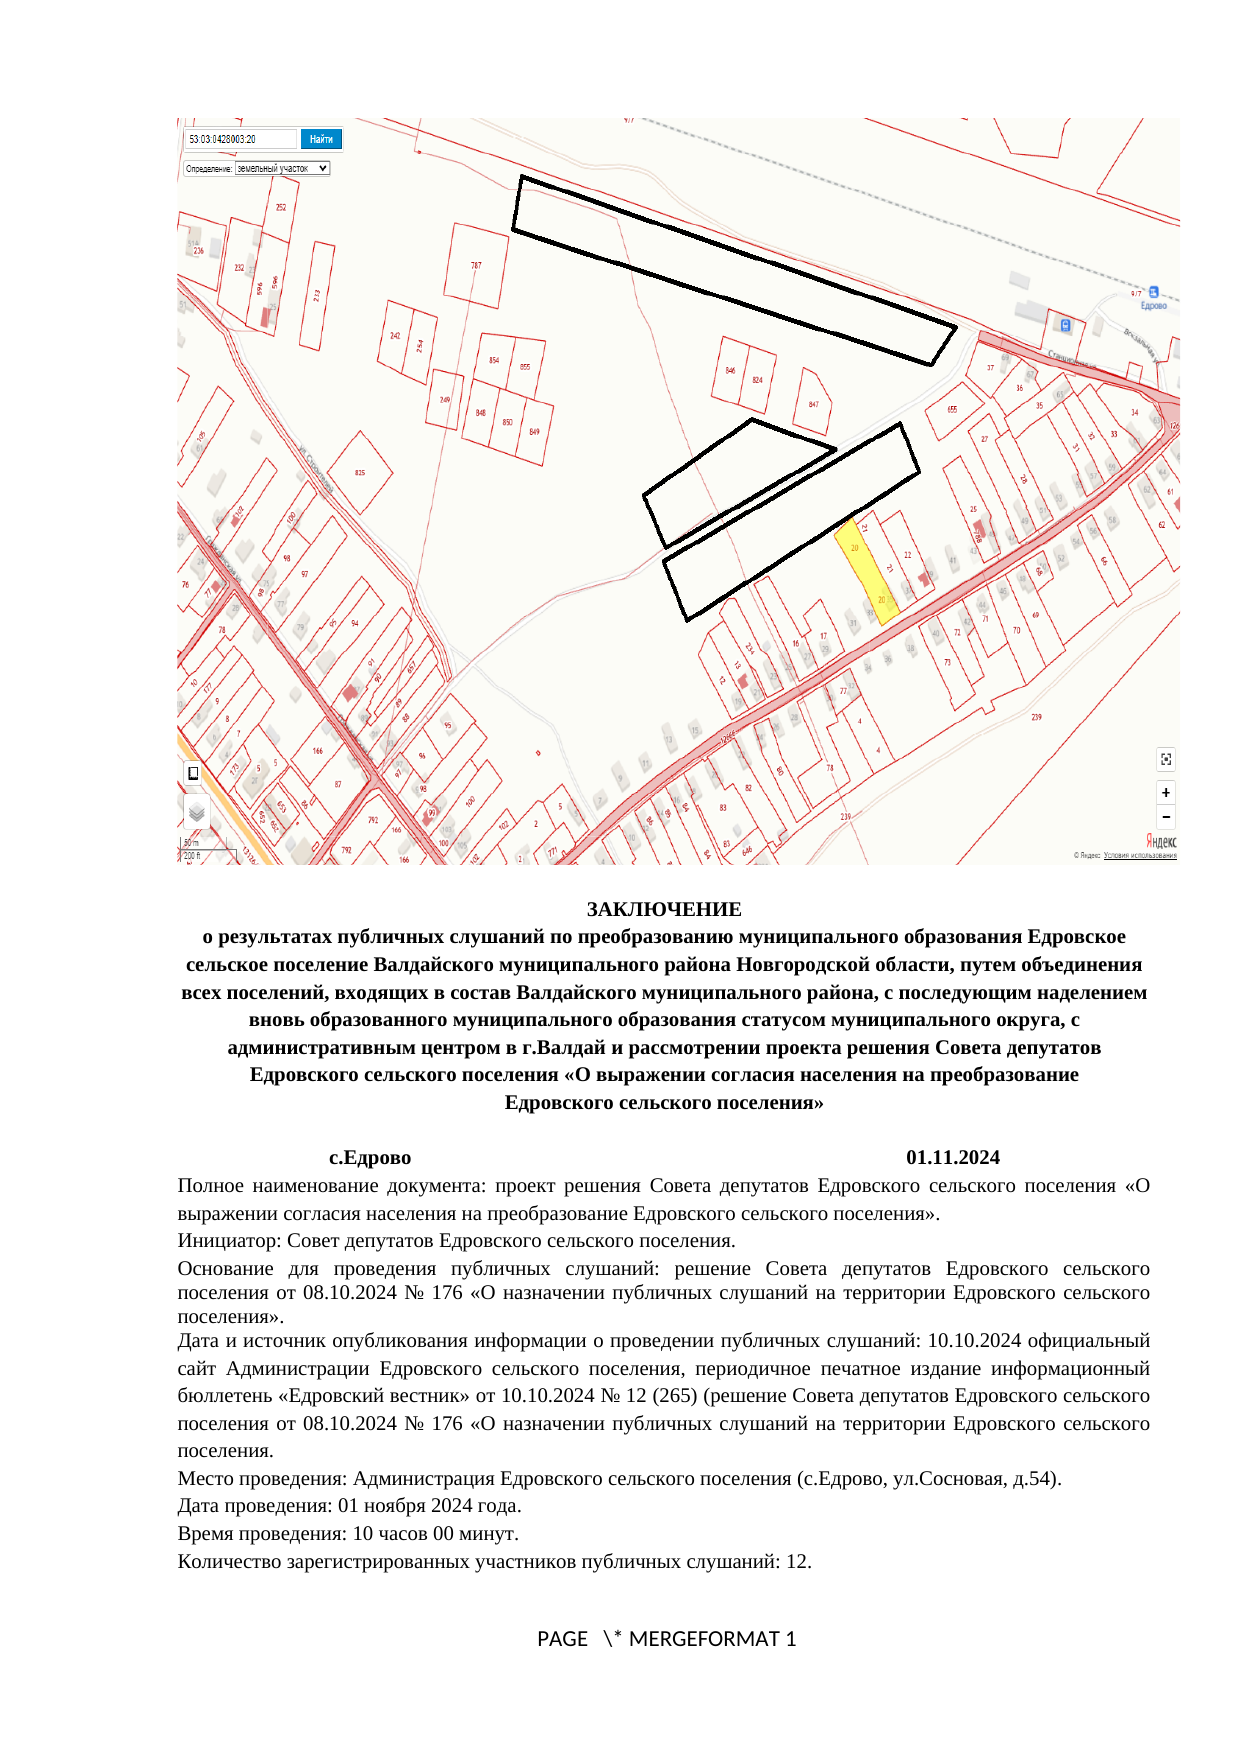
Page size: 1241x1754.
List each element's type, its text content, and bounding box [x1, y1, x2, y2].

text Инициатор: Совет депутатов Едровского сельского поселения. [177, 1228, 1152, 1252]
title Основание для проведения публичных слушаний: решение Совета депутатов Едровского сельского поселения от 08.10.2024 № 176 «О назначении публичных слушаний на территории Едровского сельского поселения». [177, 1256, 1152, 1328]
text с.Едрово 01.11.2024 [177, 1145, 1152, 1169]
text Дата и источник опубликования информации о проведении публичных слушаний: 10.10.2024 официальный сайт Администрации Едровского сельского поселения, периодичное печатное издание информационный бюллетень «Едровский вестник» от 10.10.2024 № 12 (265) (решение Совета депутатов Едровского сельского поселения от 08.10.2024 № 176 «О назначении публичных слушаний на территории Едровского сельского поселения. [177, 1328, 1152, 1462]
text Время проведения: 10 часов 00 минут. [177, 1521, 1152, 1545]
text Место проведения: Администрация Едровского сельского поселения (с.Едрово, ул.Сосновая, д.54). [177, 1466, 1152, 1490]
text Едровского сельского поселения» [177, 1090, 1152, 1114]
text Дата проведения: 01 ноября 2024 года. [177, 1493, 1152, 1517]
picture [177, 118, 1181, 865]
text Полное наименование документа: проект решения Совета депутатов Едровского сельского поселения «О выражении согласия населения на преобразование Едровского сельского поселения». [177, 1173, 1152, 1224]
text Количество зарегистрированных участников публичных слушаний: 12. [177, 1549, 1152, 1573]
text ЗАКЛЮЧЕНИЕ [177, 897, 1152, 921]
text о результатах публичных слушаний по преобразованию муниципального образования Едровское сельское поселение Валдайского муниципального района Новгородской области, путем объединения всех поселений, входящих в состав Валдайского муниципального района, с последующим наделением вновь образованного муниципального образования статусом муниципального округа, с административным центром в г.Валдай и рассмотрении проекта решения Совета депутатов Едровского сельского поселения «О выражении согласия населения на преобразование [177, 924, 1152, 1086]
